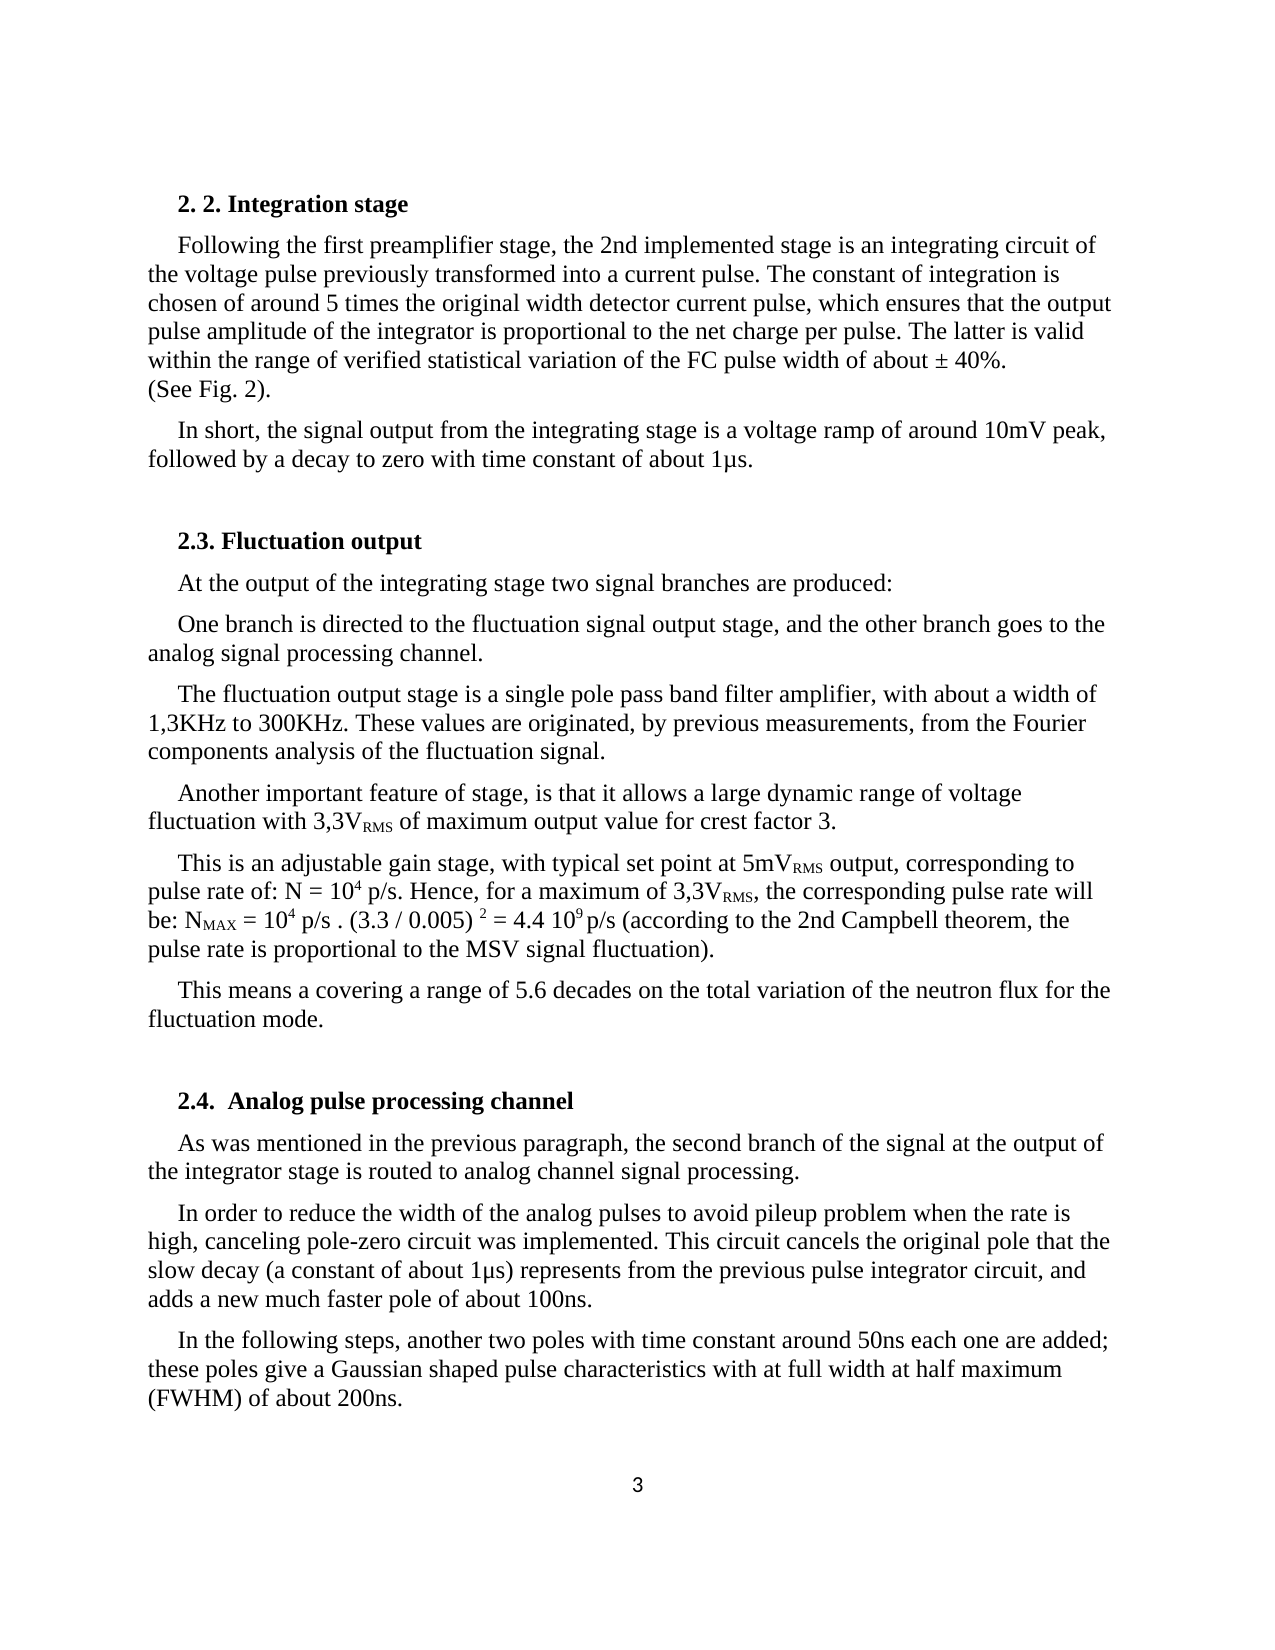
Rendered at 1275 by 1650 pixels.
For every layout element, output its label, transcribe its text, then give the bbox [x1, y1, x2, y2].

text The fluctuation output stage is a single pole pass band filter amplifier, with about a width of 1,3KHz to 300KHz. These values are originated, by previous measurements, from the Fourier components analysis of the fluctuation signal. [148, 679, 1127, 765]
text In order to reduce the width of the analog pulses to avoid pileup problem when the rate is high, canceling pole-zero circuit was implemented. This circuit cancels the original pole that the slow decay (a constant of about 1μs) represents from the previous pulse integrator circuit, and adds a new much faster pole of about 100ns. [148, 1198, 1127, 1313]
text At the output of the integrating stage two signal branches are produced: [148, 568, 1127, 596]
text As was mentioned in the previous paragraph, the second branch of the signal at the output of the integrator stage is routed to analog channel signal processing. [148, 1128, 1127, 1185]
text Another important feature of stage, is that it allows a large dynamic range of voltage fluctuation with 3,3VRMS of maximum output value for crest factor 3. [148, 778, 1127, 835]
text This is an adjustable gain stage, with typical set point at 5mVRMS output, corresponding to pulse rate of: N = 104 p/s. Hence, for a maximum of 3,3VRMS, the corresponding pulse rate will be: NMAX = 104 p/s . (3.3 / 0.005) 2 = 4.4 109 p/s (according to the 2nd Campbell theorem, the pulse rate is proportional to the MSV signal fluctuation). [148, 848, 1127, 963]
text 2. 2. Integration stage [148, 189, 1127, 218]
text In the following steps, another two poles with time constant around 50ns each one are added; these poles give a Gaussian shaped pulse characteristics with at full width at half maximum (FWHM) of about 200ns. [148, 1325, 1127, 1411]
text 2.4. Analog pulse processing channel [148, 1086, 1127, 1115]
text 2.3. Fluctuation output [148, 526, 1127, 555]
text Following the first preamplifier stage, the 2nd implemented stage is an integrating circuit of the voltage pulse previously transformed into a current pulse. The constant of integration is chosen of around 5 times the original width detector current pulse, which ensures that the output pulse amplitude of the integrator is proportional to the net charge per pulse. The latter is valid within the range of verified statistical variation of the FC pulse width of about ± 40%. (See Fig. 2). [148, 230, 1127, 403]
text One branch is directed to the fluctuation signal output stage, and the other branch goes to the analog signal processing channel. [148, 609, 1127, 666]
text In short, the signal output from the integrating stage is a voltage ramp of around 10mV peak, followed by a decay to zero with time constant of about 1µs. [148, 415, 1127, 473]
text This means a covering a range of 5.6 decades on the total variation of the neutron flux for the fluctuation mode. [148, 975, 1127, 1033]
